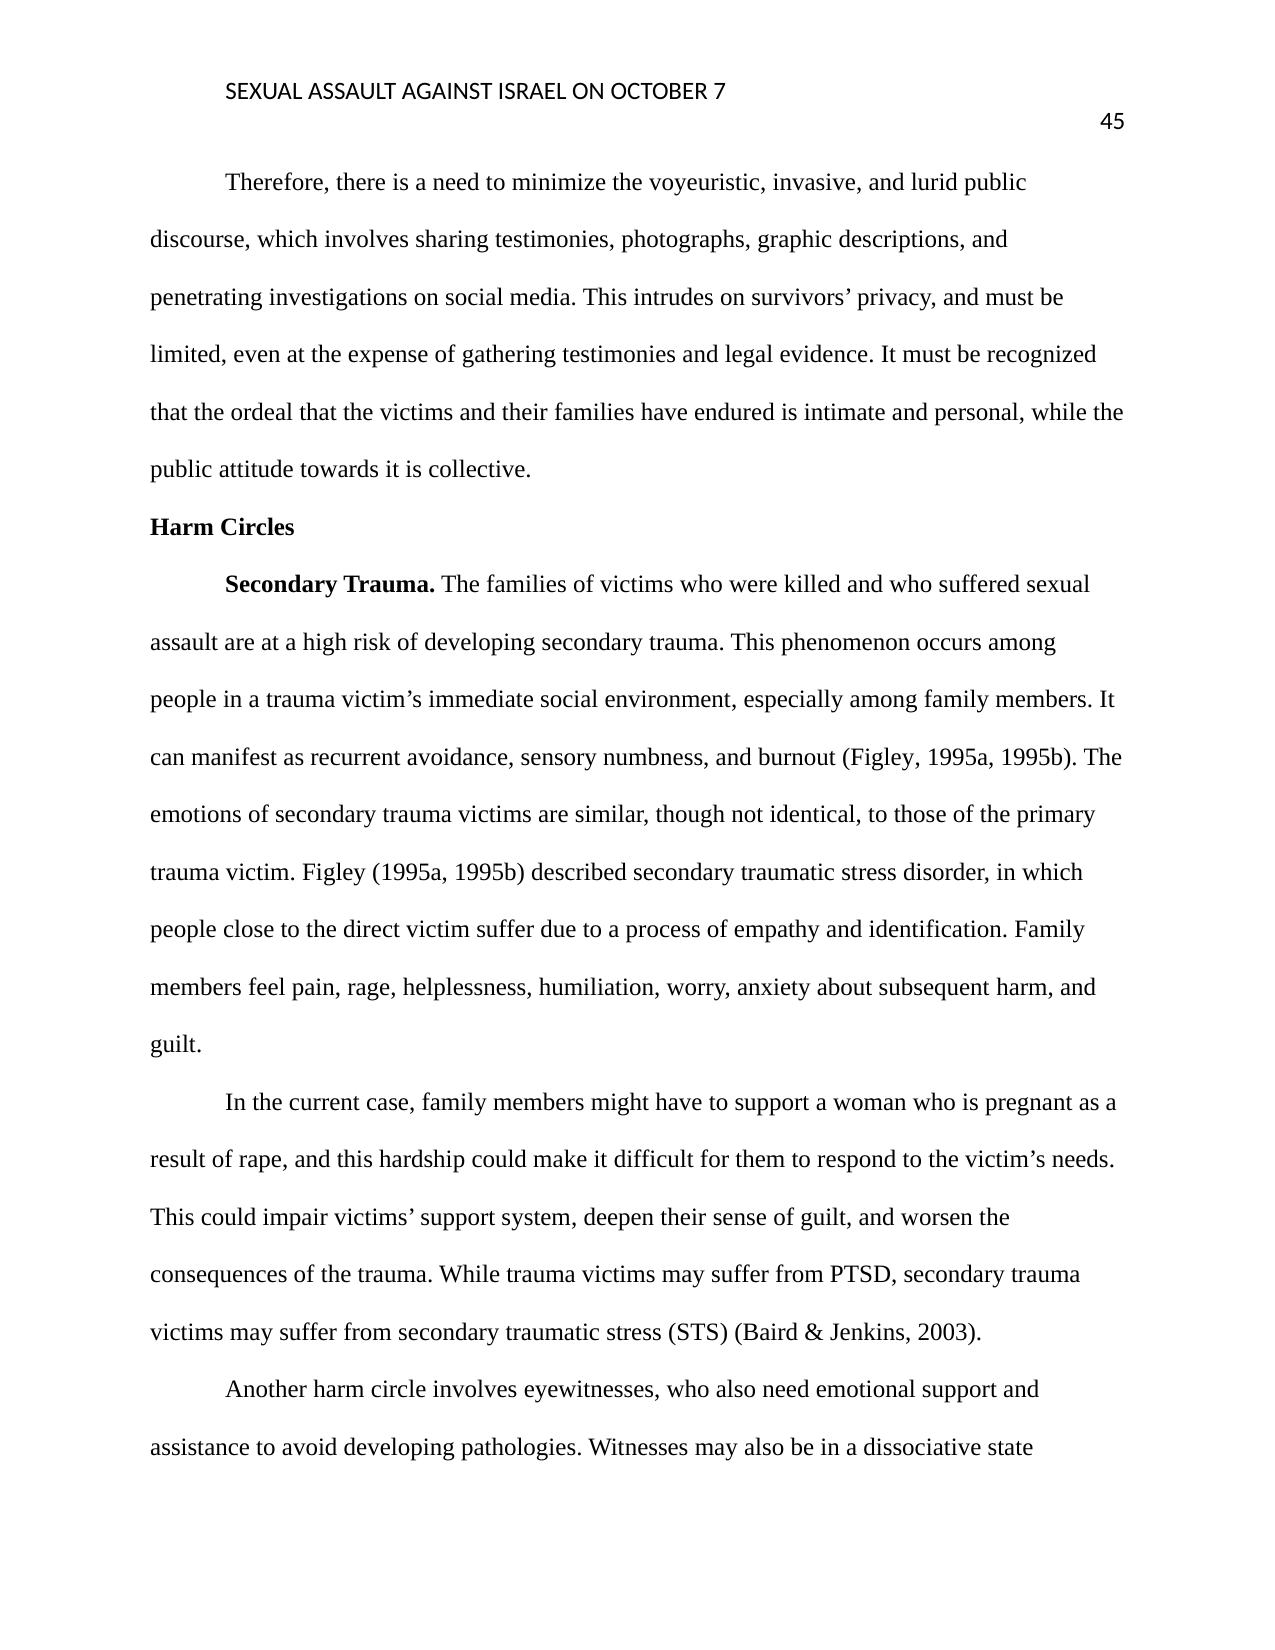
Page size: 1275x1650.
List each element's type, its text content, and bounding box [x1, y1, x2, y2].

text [150, 1374, 1125, 1460]
text In the current case, family members might have to support a woman who is pregnant as a result of rape, and this hardship could make it difficult for them to respond to the victim’s needs. This could impair victims’ support system, deepen their sense of guilt, and worsen the consequences of the trauma. While trauma victims may suffer from PTSD, secondary trauma victims may suffer from secondary traumatic stress (STS) (Baird & Jenkins, 2003). [150, 1087, 1125, 1345]
text Secondary Trauma. The families of victims who were killed and who suffered sexual assault are at a high risk of developing secondary trauma. This phenomenon occurs among people in a trauma victim’s immediate social environment, especially among family members. It can manifest as recurrent avoidance, sensory numbness, and burnout (Figley, 1995a, 1995b). The emotions of secondary trauma victims are similar, though not identical, to those of the primary trauma victim. Figley (1995a, 1995b) described secondary traumatic stress disorder, in which people close to the direct victim suffer due to a process of empathy and identification. Family members feel pain, rage, helplessness, humiliation, worry, anxiety about subsequent harm, and guilt. [150, 569, 1125, 1058]
text Therefore, there is a need to minimize the voyeuristic, invasive, and lurid public discourse, which involves sharing testimonies, photographs, graphic descriptions, and penetrating investigations on social media. This intrudes on survivors’ privacy, and must be limited, even at the expense of gathering testimonies and legal evidence. It must be recognized that the ordeal that the victims and their families have endured is intimate and personal, while the public attitude towards it is collective. [150, 167, 1125, 483]
text Harm Circles [150, 512, 1125, 540]
